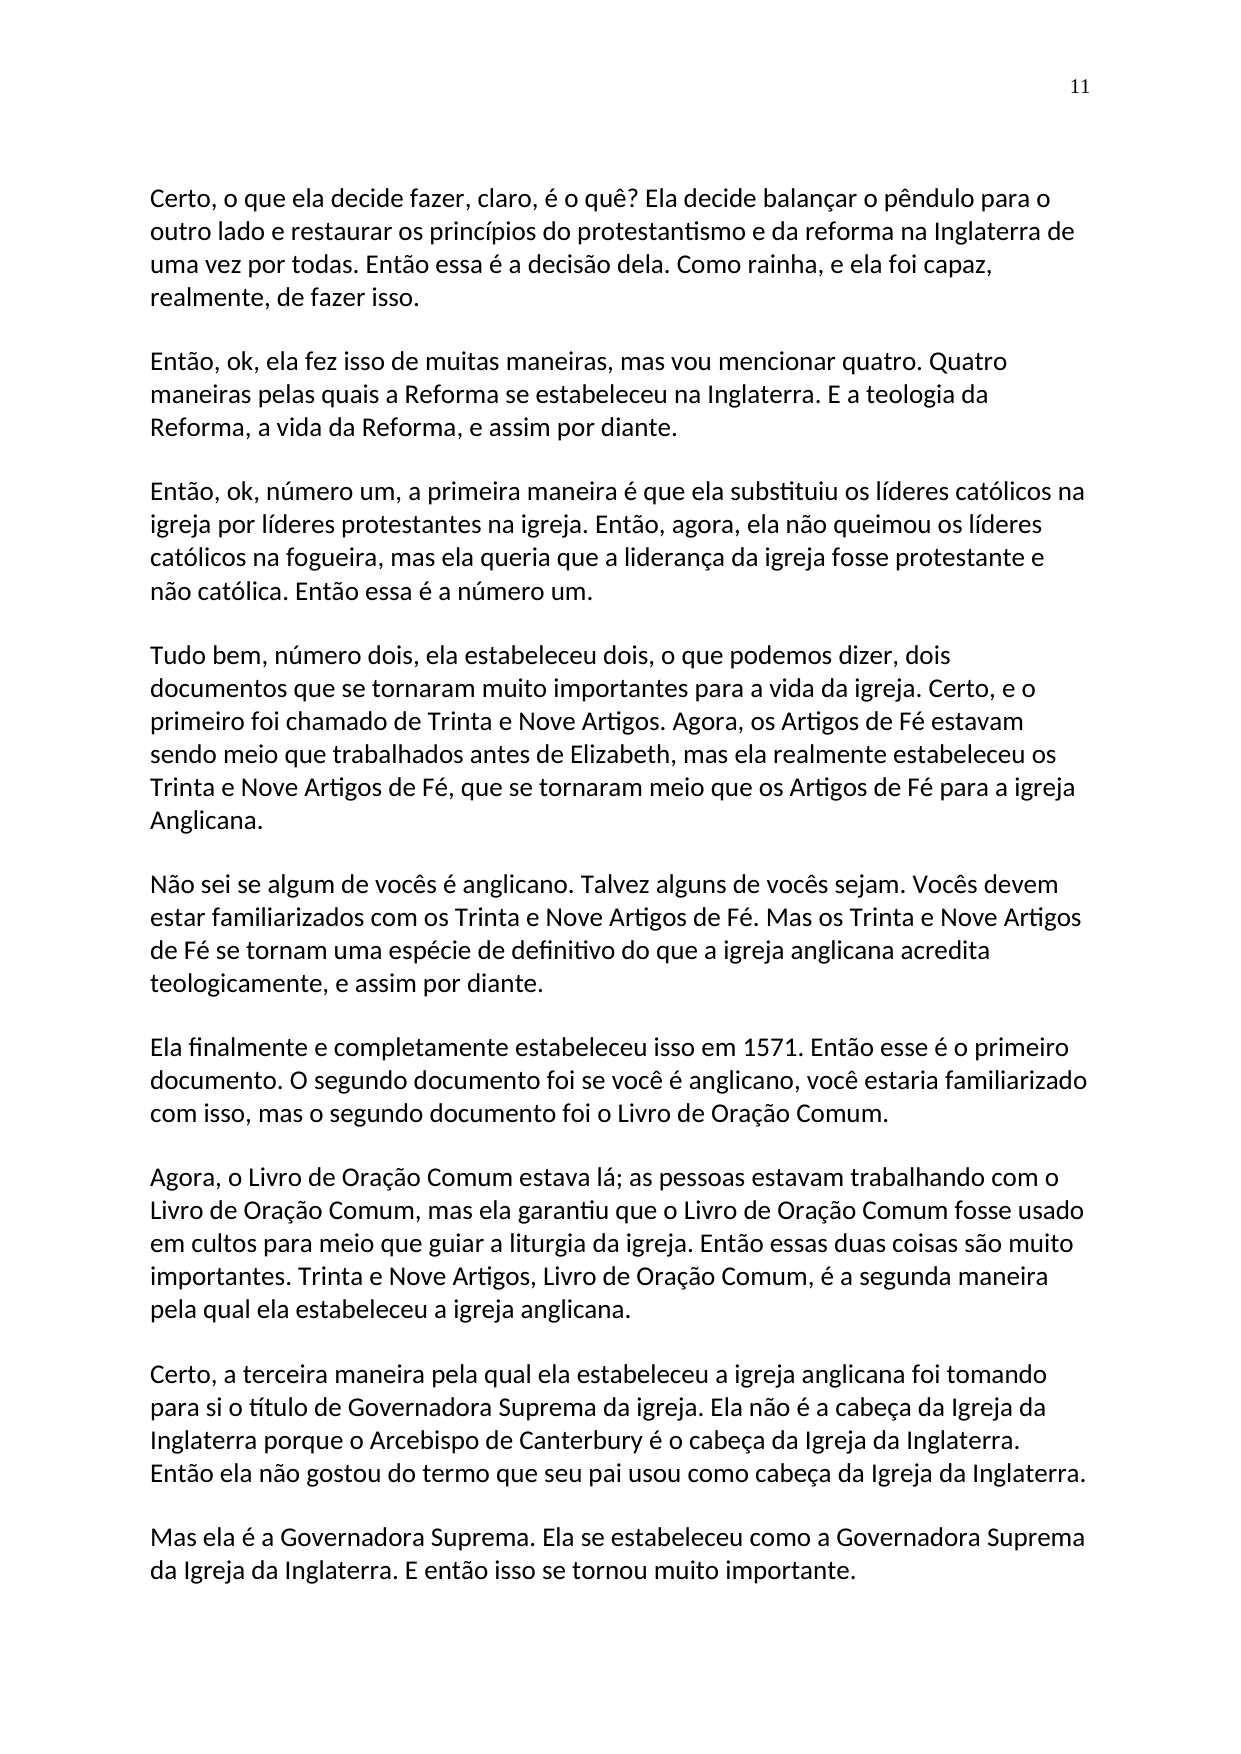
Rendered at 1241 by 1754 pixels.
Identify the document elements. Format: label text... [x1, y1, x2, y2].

text Tudo bem, número dois, ela estabeleceu dois, o que podemos dizer, dois documentos que se tornaram muito importantes para a vida da igreja. Certo, e o primeiro foi chamado de Trinta e Nove Artigos. Agora, os Artigos de Fé estavam sendo meio que trabalhados antes de Elizabeth, mas ela realmente estabeleceu os Trinta e Nove Artigos de Fé, que se tornaram meio que os Artigos de Fé para a igreja Anglicana. [150, 638, 1090, 836]
text Ela finalmente e completamente estabeleceu isso em 1571. Então esse é o primeiro documento. O segundo documento foi se você é anglicano, você estaria familiarizado com isso, mas o segundo documento foi o Livro de Oração Comum. [150, 1030, 1090, 1129]
text Agora, o Livro de Oração Comum estava lá; as pessoas estavam trabalhando com o Livro de Oração Comum, mas ela garantiu que o Livro de Oração Comum fosse usado em cultos para meio que guiar a liturgia da igreja. Então essas duas coisas são muito importantes. Trinta e Nove Artigos, Livro de Oração Comum, é a segunda maneira pela qual ela estabeleceu a igreja anglicana. [150, 1161, 1090, 1326]
text Então, ok, ela fez isso de muitas maneiras, mas vou mencionar quatro. Quatro maneiras pelas quais a Reforma se estabeleceu na Inglaterra. E a teologia da Reforma, a vida da Reforma, e assim por diante. [150, 344, 1090, 443]
text Não sei se algum de vocês é anglicano. Talvez alguns de vocês sejam. Vocês devem estar familiarizados com os Trinta e Nove Artigos de Fé. Mas os Trinta e Nove Artigos de Fé se tornam uma espécie de definitivo do que a igreja anglicana acredita teologicamente, e assim por diante. [150, 867, 1090, 999]
text Mas ela é a Governadora Suprema. Ela se estabeleceu como a Governadora Suprema da Igreja da Inglaterra. E então isso se tornou muito importante. [150, 1520, 1090, 1586]
text Certo, o que ela decide fazer, claro, é o quê? Ela decide balançar o pêndulo para o outro lado e restaurar os princípios do protestantismo e da reforma na Inglaterra de uma vez por todas. Então essa é a decisão dela. Como rainha, e ela foi capaz, realmente, de fazer isso. [150, 181, 1090, 313]
text Certo, a terceira maneira pela qual ela estabeleceu a igreja anglicana foi tomando para si o título de Governadora Suprema da igreja. Ela não é a cabeça da Igreja da Inglaterra porque o Arcebispo de Canterbury é o cabeça da Igreja da Inglaterra. Então ela não gostou do termo que seu pai usou como cabeça da Igreja da Inglaterra. [150, 1357, 1090, 1489]
text Então, ok, número um, a primeira maneira é que ela substituiu os líderes católicos na igreja por líderes protestantes na igreja. Então, agora, ela não queimou os líderes católicos na fogueira, mas ela queria que a liderança da igreja fosse protestante e não católica. Então essa é a número um. [150, 474, 1090, 607]
